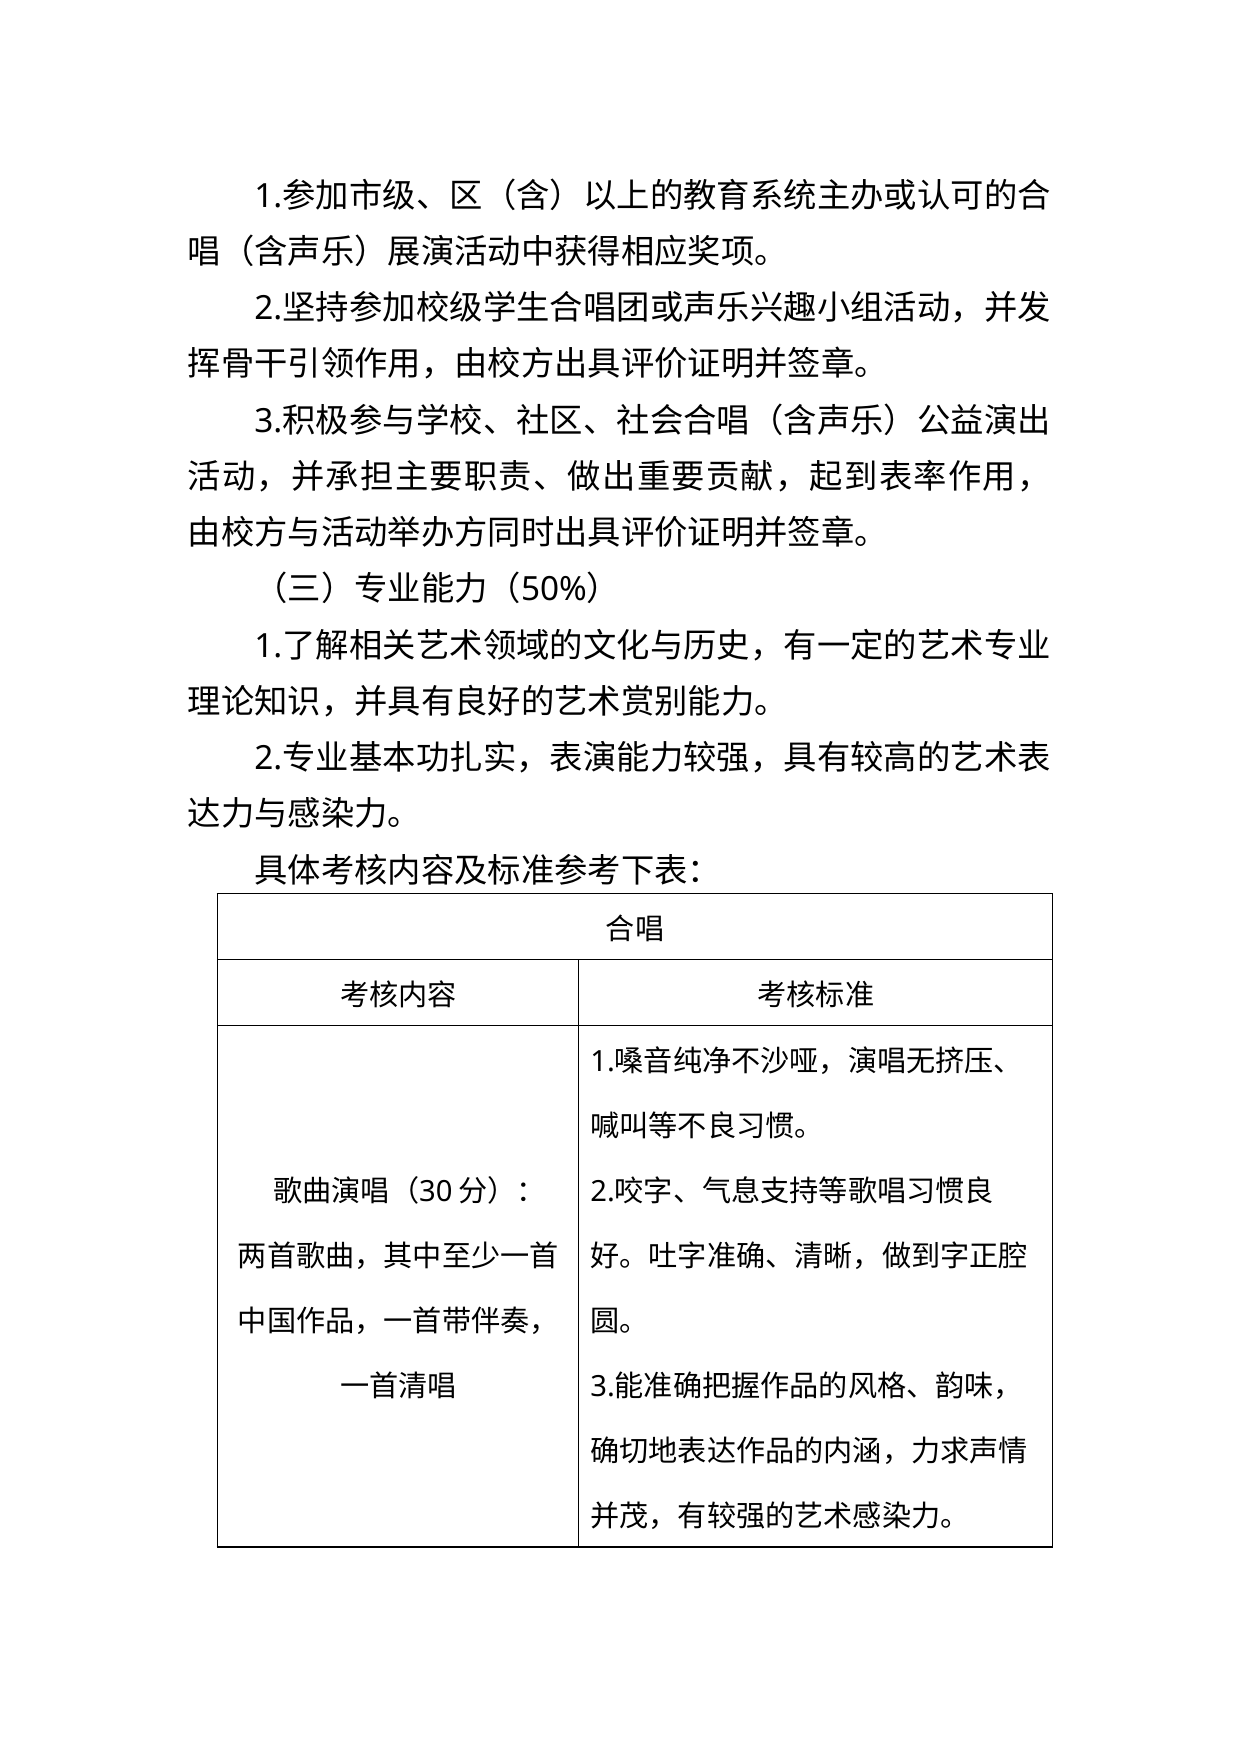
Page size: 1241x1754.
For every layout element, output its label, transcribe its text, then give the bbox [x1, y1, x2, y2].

text 3.积极参与学校、社区、社会合唱（含声乐）公益演出活动，并承担主要职责、做出重要贡献，起到表率作用，由校方与活动举办方同时出具评价证明并签章。 [187, 387, 1053, 556]
text 2.专业基本功扎实，表演能力较强，具有较高的艺术表达力与感染力。 [187, 724, 1053, 837]
text 具体考核内容及标准参考下表： [187, 837, 1053, 893]
table_cell 考核内容 [218, 960, 578, 1025]
table_cell 1.嗓音纯净不沙哑，演唱无挤压、喊叫等不良习惯。 2.咬字、气息支持等歌唱习惯良好。吐字准确、清晰，做到字正腔圆。 3.能准确把握作品的风格、韵味，确切地表达作品的内涵，力求声情并茂，有较强的艺术感染力。 [579, 1026, 1052, 1546]
table_cell 考核标准 [579, 960, 1052, 1025]
text （三）专业能力（50%） [187, 556, 1053, 612]
text 1.参加市级、区（含）以上的教育系统主办或认可的合唱（含声乐）展演活动中获得相应奖项。 [187, 162, 1053, 274]
text 2.坚持参加校级学生合唱团或声乐兴趣小组活动，并发挥骨干引领作用，由校方出具评价证明并签章。 [187, 274, 1053, 387]
table_cell 歌曲演唱（30分）： 两首歌曲，其中至少一首中国作品，一首带伴奏，一首清唱 [218, 1026, 578, 1546]
text 1.了解相关艺术领域的文化与历史，有一定的艺术专业理论知识，并具有良好的艺术赏别能力。 [187, 612, 1053, 724]
table_header 合唱 [218, 894, 1052, 959]
